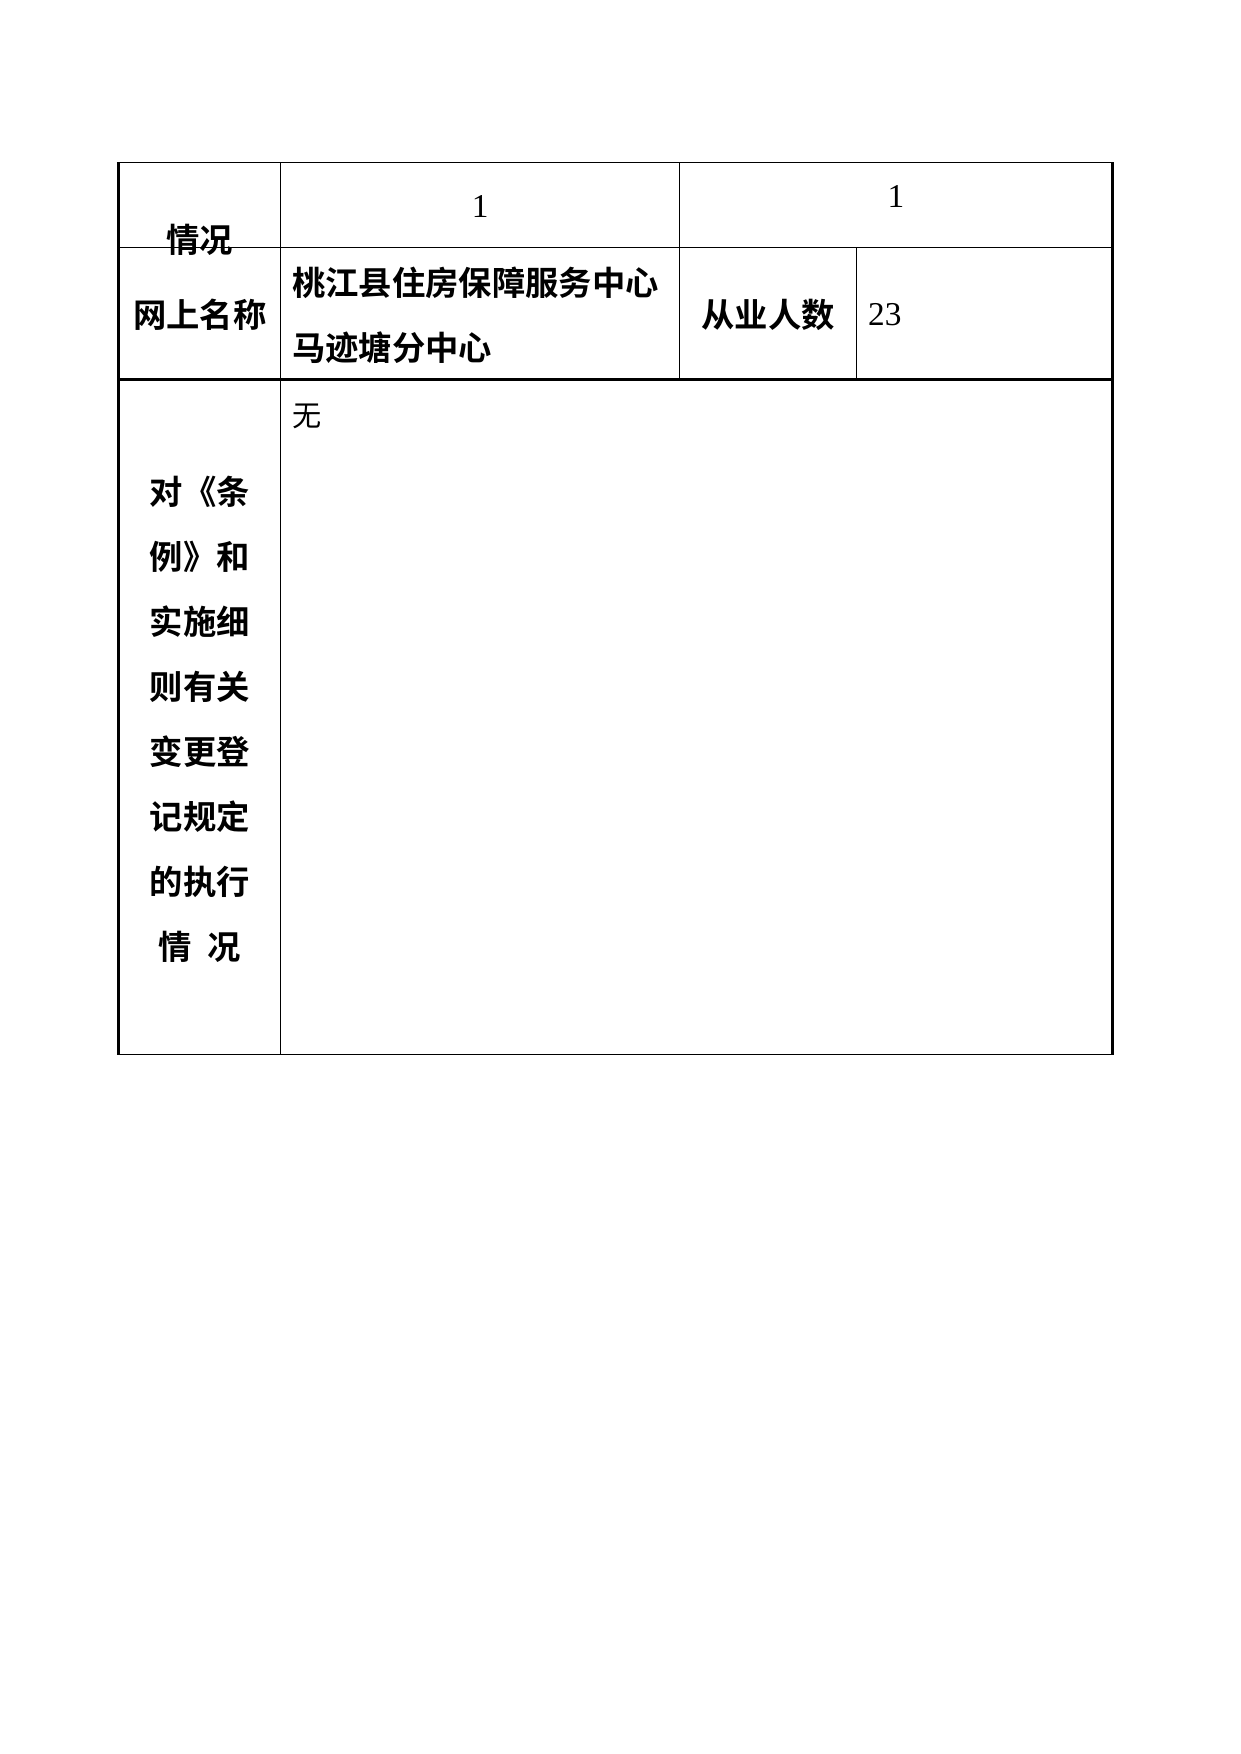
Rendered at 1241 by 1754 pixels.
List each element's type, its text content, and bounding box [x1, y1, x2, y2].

table_cell 桃江县住房保障服务中心马迹塘分中心 [281, 248, 679, 378]
table_cell 1 [281, 163, 679, 247]
table_cell 从业人数 [680, 248, 856, 378]
table_cell 对《条 例》和 实施细 则有关 变更登 记规定 的执行 情 况 [120, 381, 280, 1054]
table_cell 1 [680, 163, 1111, 247]
table_cell 网上名称 [120, 248, 280, 378]
table_cell 无 [281, 381, 1111, 1054]
table_cell 23 [857, 248, 1111, 378]
